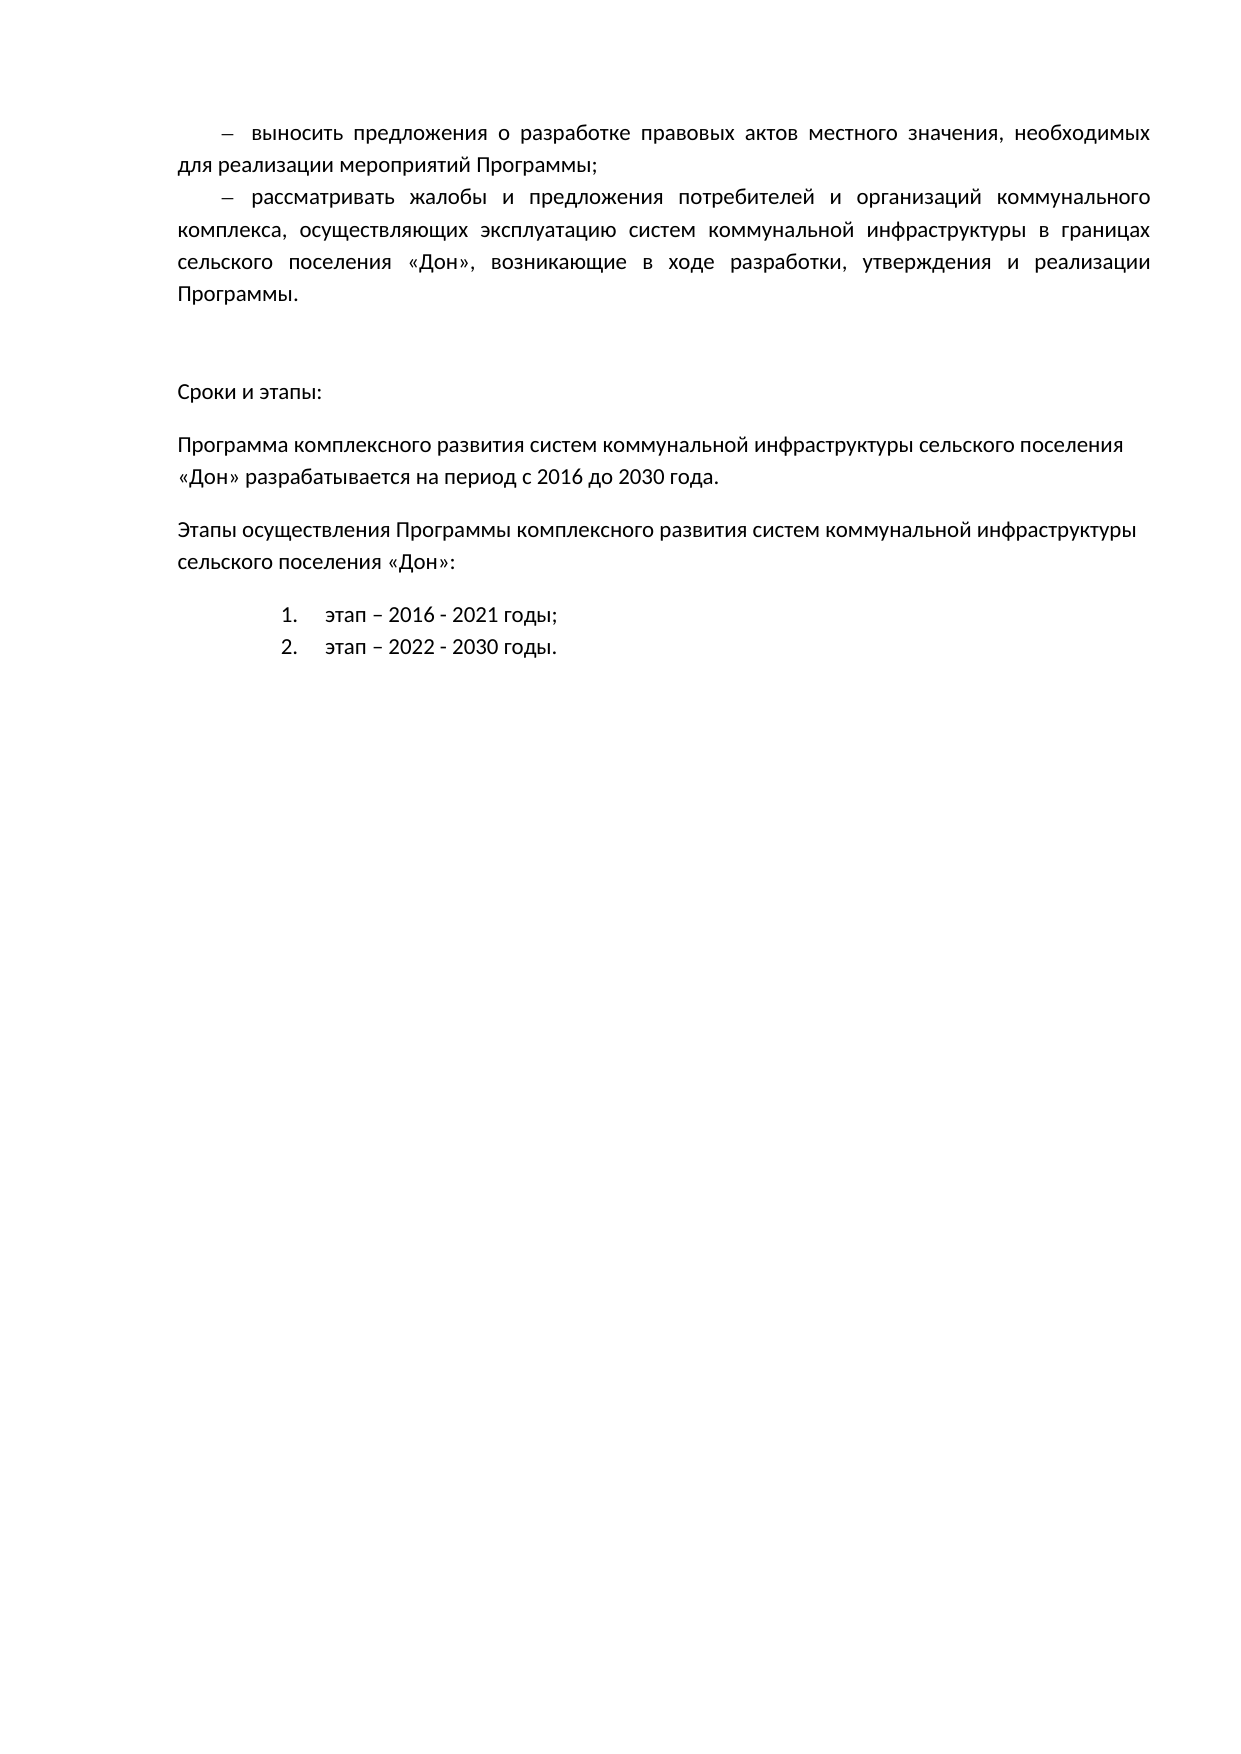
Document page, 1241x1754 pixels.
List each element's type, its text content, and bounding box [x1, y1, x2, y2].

list рассматривать жалобы и предложения потребителей и организаций коммунального комплекса, осуществляющих эксплуатацию систем коммунальной инфраструктуры в границах сельского поселения «Дон», возникающие в ходе разработки, утверждения и реализации Программы. [177, 182, 1152, 307]
text Этапы осуществления Программы комплексного развития систем коммунальной инфраструктуры сельского поселения «Дон»: [177, 515, 1152, 575]
list выносить предложения о разработке правовых актов местного значения, необходимых для реализации мероприятий Программы; [177, 118, 1152, 178]
text Программа комплексного развития систем коммунальной инфраструктуры сельского поселения «Дон» разрабатывается на период с 2016 до 2030 года. [177, 430, 1152, 490]
list этап – 2016 - 2021 годы; [177, 600, 1152, 628]
list этап – 2022 - 2030 годы. [177, 632, 1152, 660]
text Сроки и этапы: [177, 377, 1152, 405]
